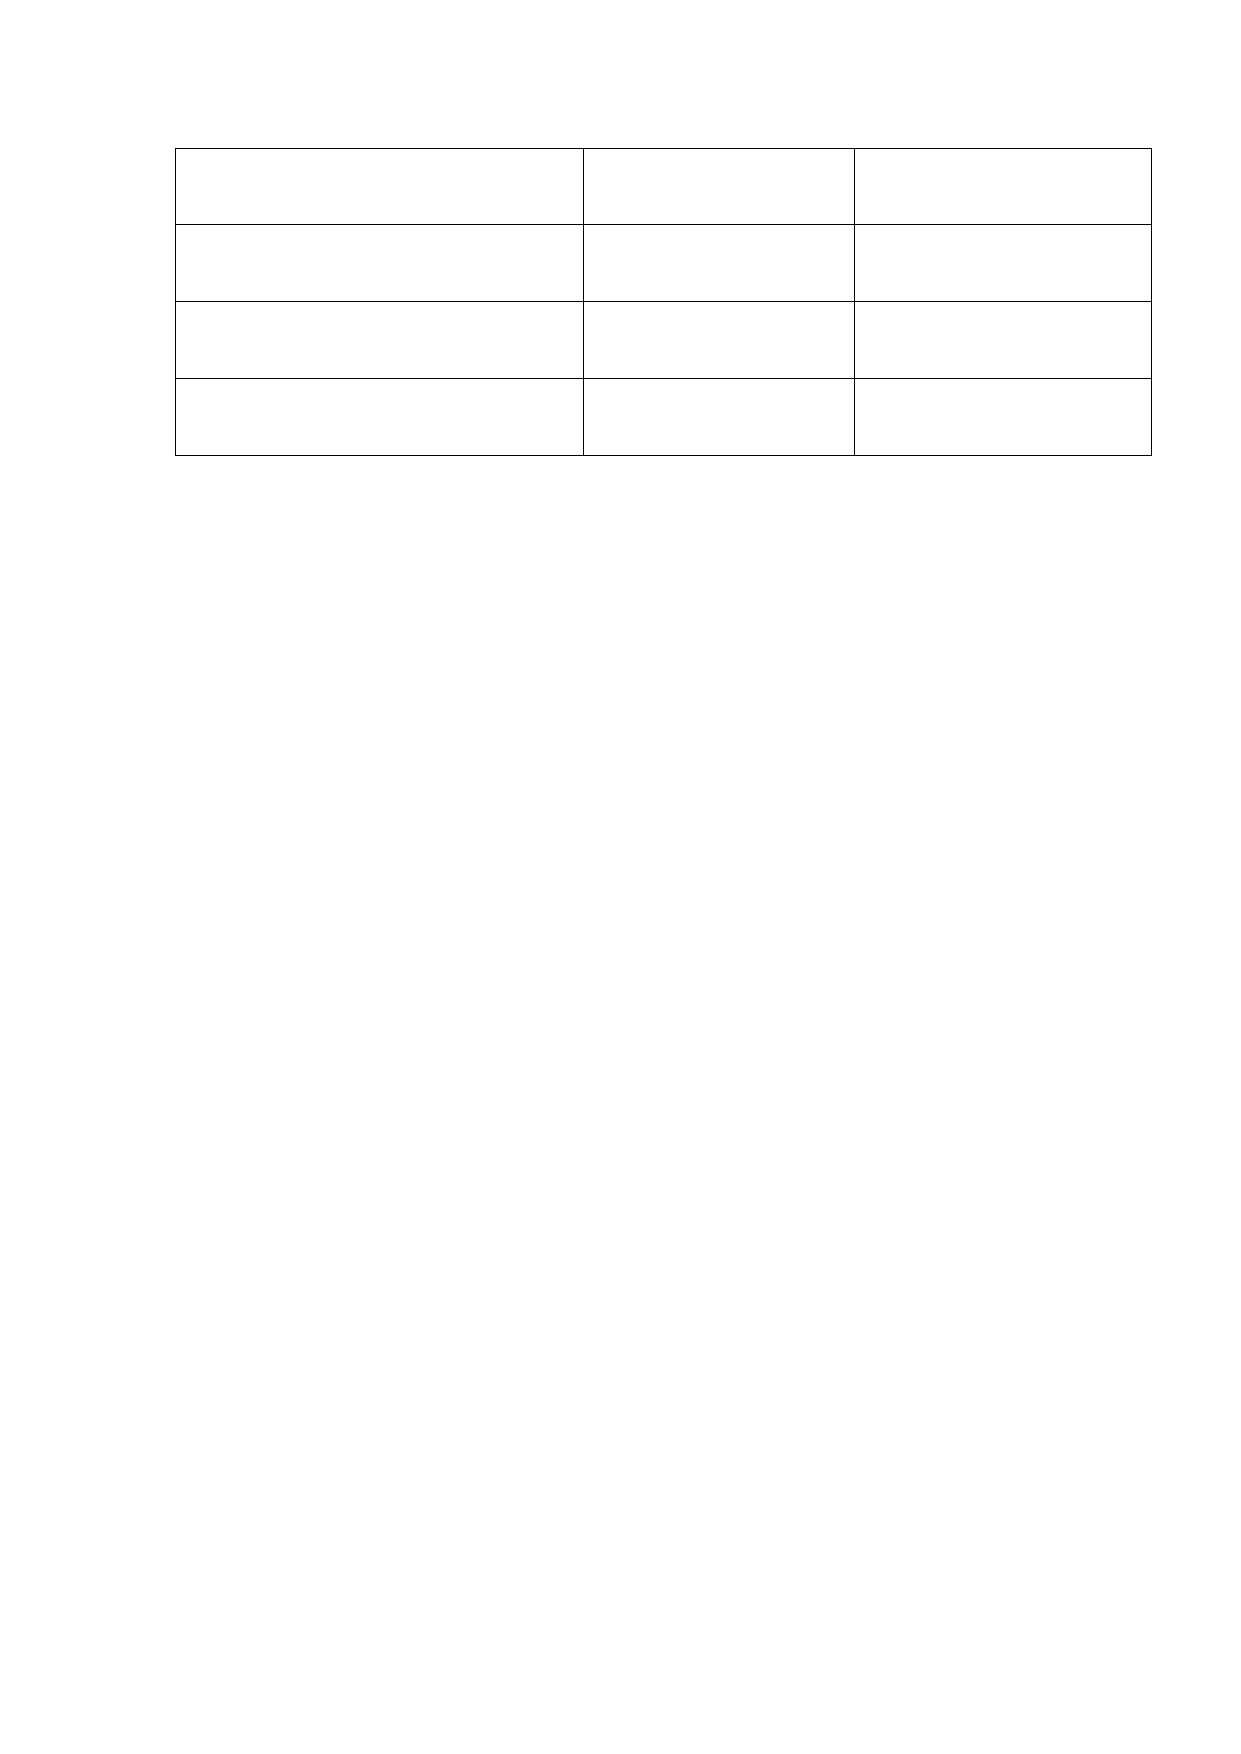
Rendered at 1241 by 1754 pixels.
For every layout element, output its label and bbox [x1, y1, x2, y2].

table_cell [176, 225, 583, 301]
table_cell [584, 379, 854, 455]
table_cell [176, 302, 583, 378]
table_cell [176, 379, 583, 455]
table_cell [855, 379, 1151, 455]
table_cell [855, 149, 1151, 224]
table_cell [584, 302, 854, 378]
table_cell [584, 225, 854, 301]
table_cell [855, 225, 1151, 301]
table_cell [855, 302, 1151, 378]
table_cell [584, 149, 854, 224]
table_cell [176, 149, 583, 224]
